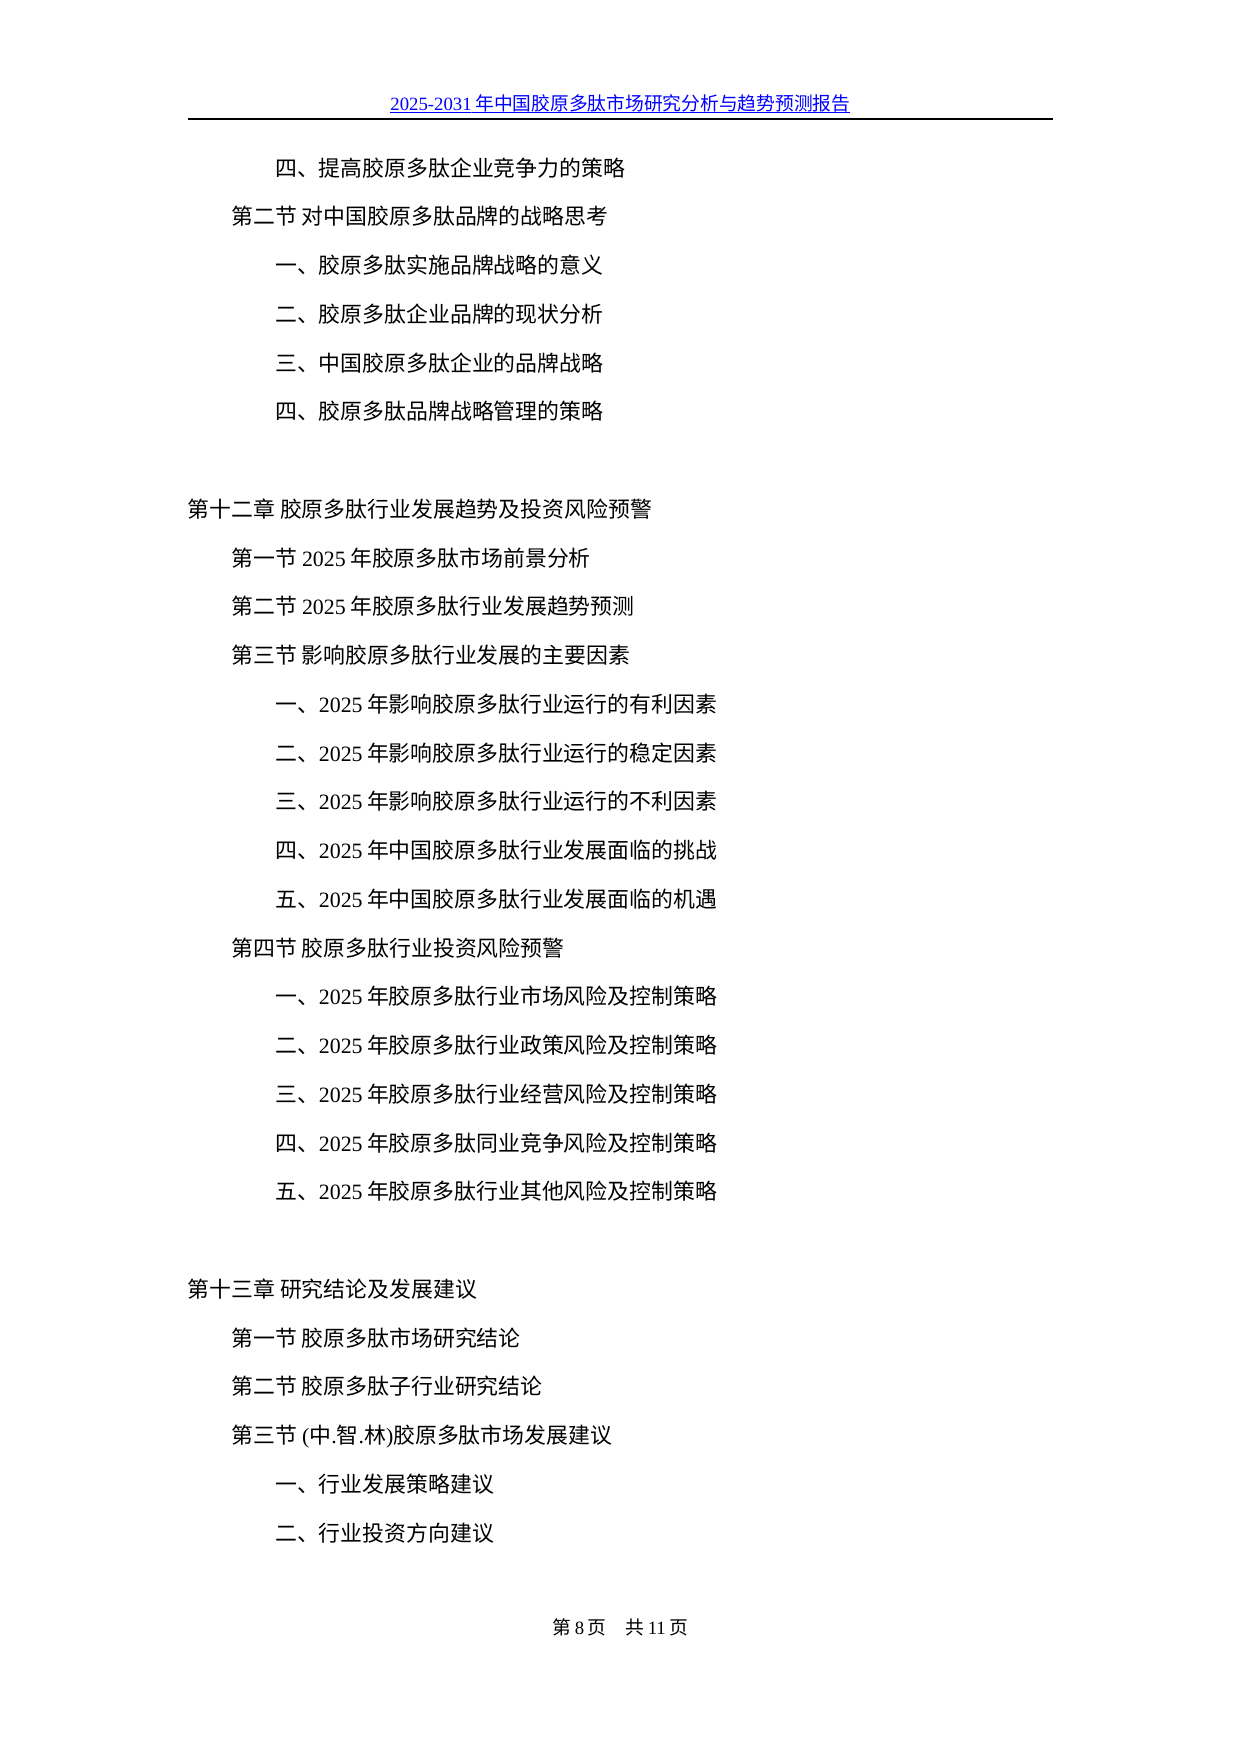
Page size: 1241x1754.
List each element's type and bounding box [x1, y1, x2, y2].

text [187, 150, 1053, 1548]
